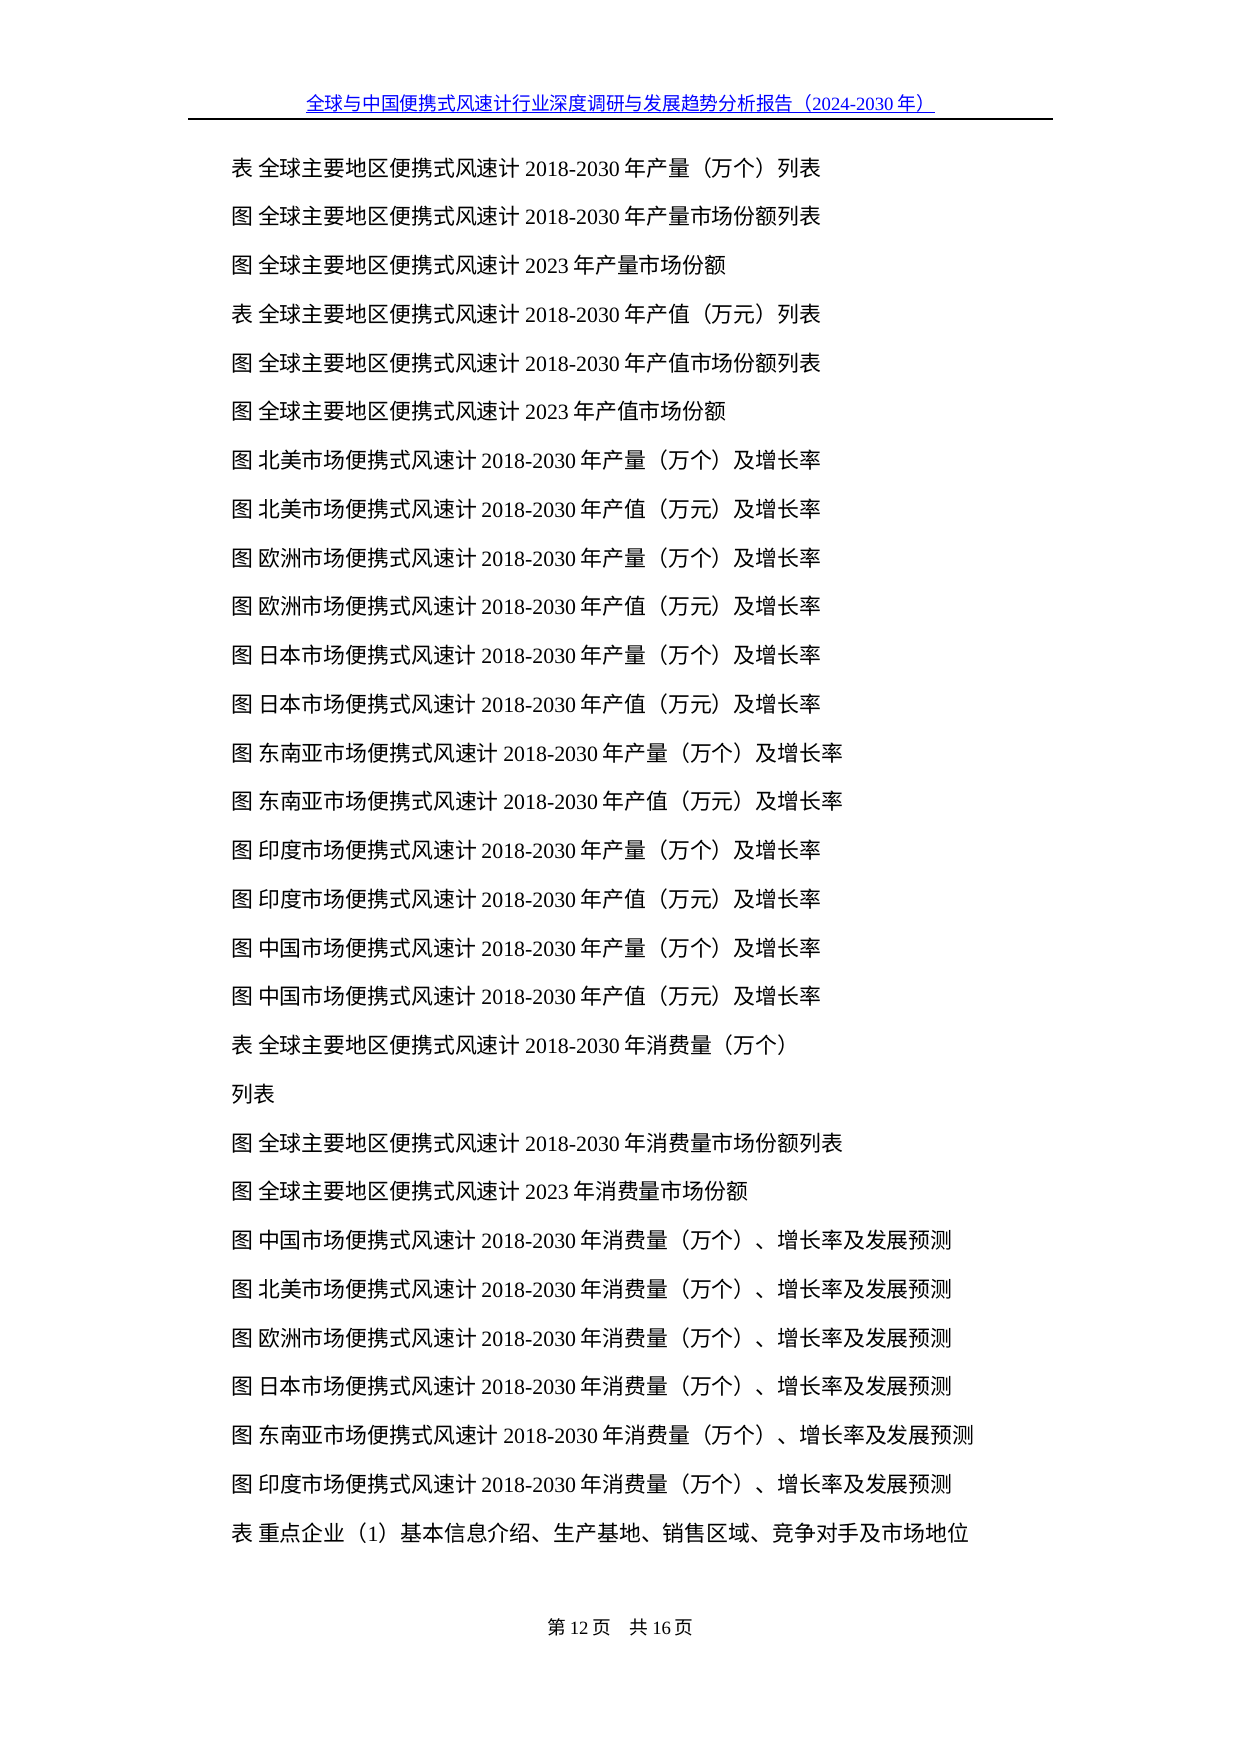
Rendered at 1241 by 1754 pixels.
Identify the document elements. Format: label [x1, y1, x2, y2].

text [187, 150, 1053, 1548]
